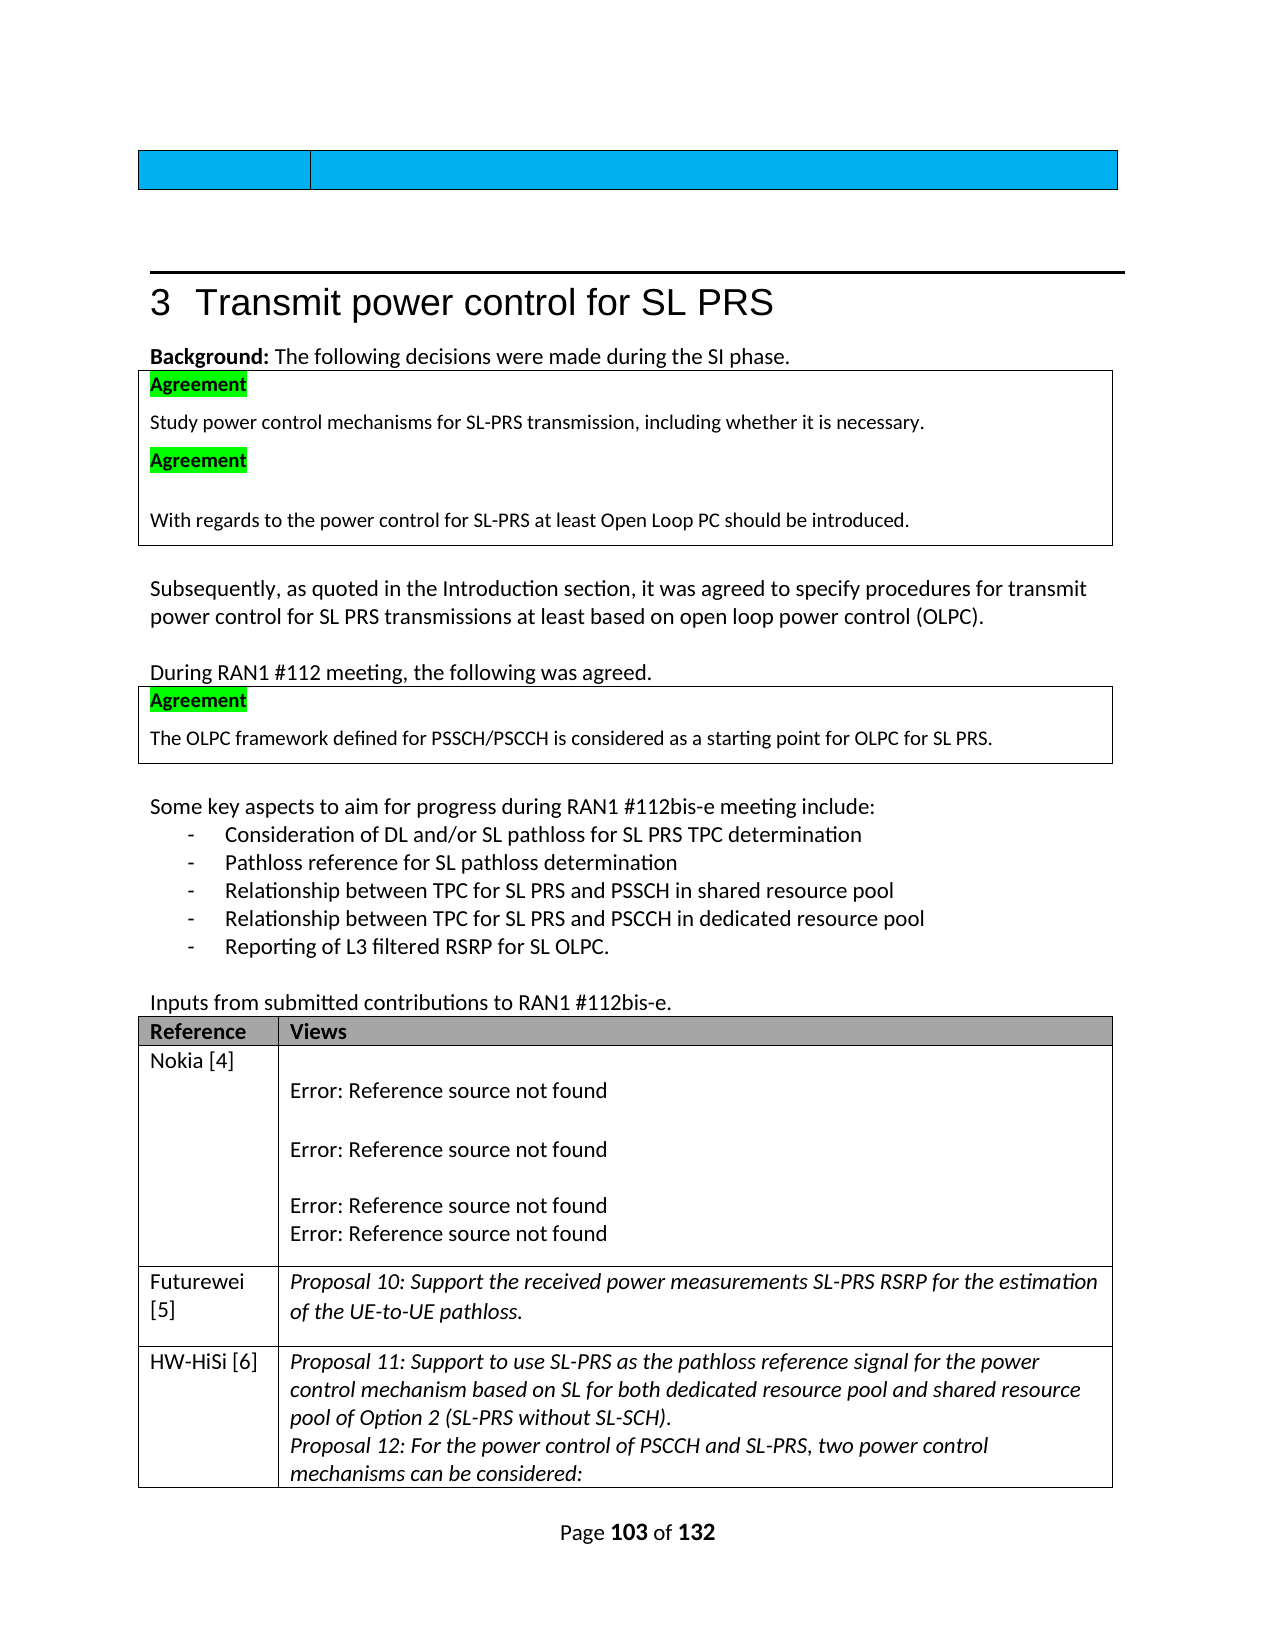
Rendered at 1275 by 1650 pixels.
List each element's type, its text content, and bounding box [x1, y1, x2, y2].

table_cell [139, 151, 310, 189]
text Subsequently, as quoted in the Introduction section, it was agreed to specify procedures for transmit power control for SL PRS transmissions at least based on open loop power control (OLPC). [150, 574, 1125, 630]
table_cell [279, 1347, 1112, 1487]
list Consideration of DL and/or SL pathloss for SL PRS TPC determination [187, 820, 1125, 848]
text Inputs from submitted contributions to RAN1 #112bis-e. [150, 988, 1125, 1016]
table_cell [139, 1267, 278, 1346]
list Reporting of L3 filtered RSRP for SL OLPC. [187, 932, 1125, 960]
list Relationship between TPC for SL PRS and PSCCH in dedicated resource pool [187, 904, 1125, 932]
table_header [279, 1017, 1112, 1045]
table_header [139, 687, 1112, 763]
text Background: The following decisions were made during the SI phase. [150, 342, 1125, 370]
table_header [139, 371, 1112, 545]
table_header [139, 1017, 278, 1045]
list Pathloss reference for SL pathloss determination [187, 848, 1125, 876]
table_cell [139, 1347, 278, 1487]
list Transmit power control for SL PRS [150, 274, 1125, 323]
text During RAN1 #112 meeting, the following was agreed. [150, 658, 1125, 686]
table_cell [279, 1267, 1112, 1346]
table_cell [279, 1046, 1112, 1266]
text Some key aspects to aim for progress during RAN1 #112bis-e meeting include: [150, 792, 1125, 820]
list Relationship between TPC for SL PRS and PSSCH in shared resource pool [187, 876, 1125, 904]
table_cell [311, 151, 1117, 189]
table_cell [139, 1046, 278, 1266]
